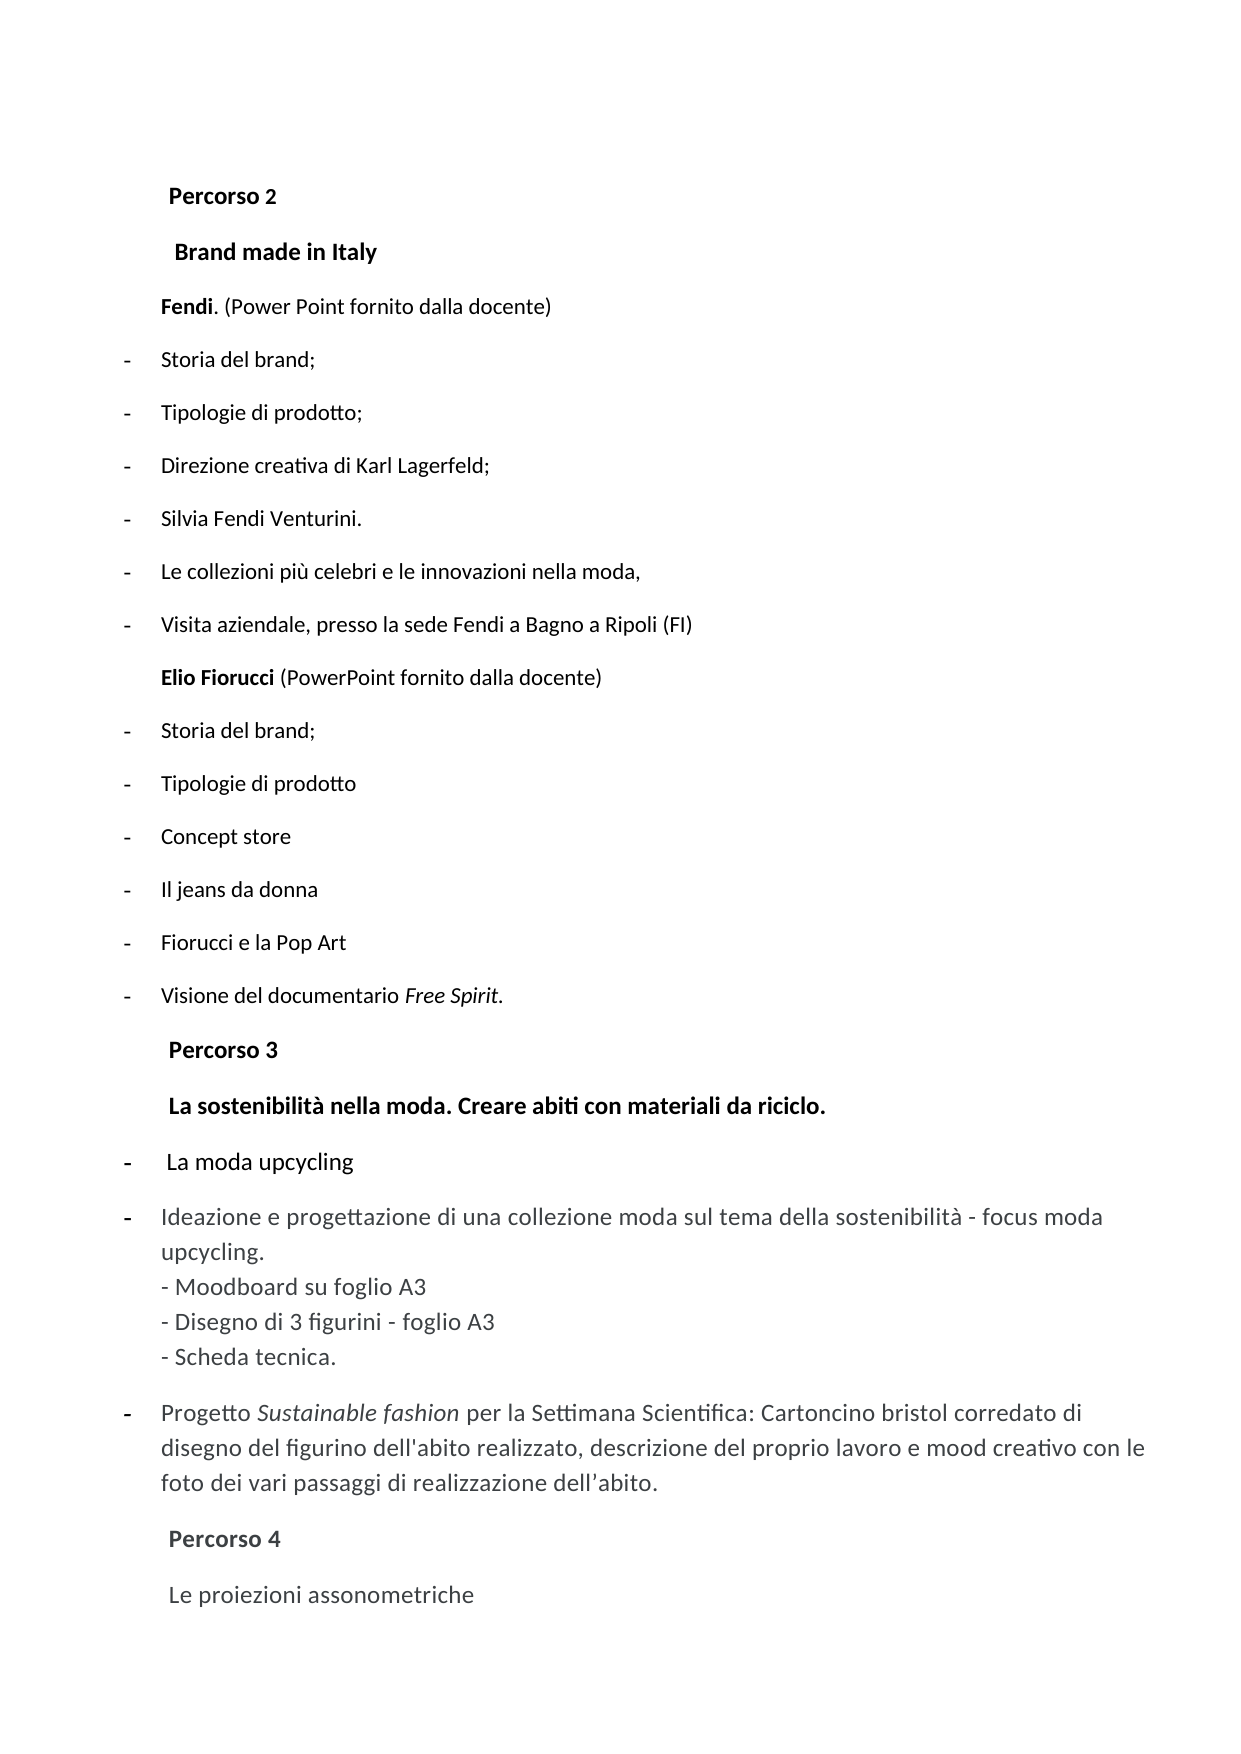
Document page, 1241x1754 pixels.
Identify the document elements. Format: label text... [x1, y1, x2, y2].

list Storia del brand; [123, 345, 1165, 373]
list Elio Fiorucci (PowerPoint fornito dalla docente) [161, 663, 1165, 691]
list Tipologie di prodotto; [123, 398, 1165, 426]
list Silvia Fendi Venturini. [123, 504, 1165, 532]
list Le collezioni più celebri e le innovazioni nella moda, [123, 557, 1165, 585]
list Visione del documentario Free Spirit. [123, 981, 1165, 1009]
list Brand made in Italy [169, 236, 1165, 266]
list Fiorucci e la Pop Art [123, 928, 1165, 956]
list Storia del brand; [123, 716, 1165, 744]
list Le proiezioni assonometriche [169, 1579, 1165, 1609]
list La sostenibilità nella moda. Creare abiti con materiali da riciclo. [169, 1090, 1165, 1120]
list Il jeans da donna [123, 875, 1165, 903]
list Ideazione e progettazione di una collezione moda sul tema della sostenibilità - focus moda upcycling. - Moodboard su foglio A3 - Disegno di 3 figurini - foglio A3 - Scheda tecnica. [123, 1202, 1165, 1372]
list Percorso 2 [169, 180, 1165, 211]
list Percorso 4 [169, 1523, 1165, 1554]
list Direzione creativa di Karl Lagerfeld; [123, 451, 1165, 479]
list Concept store [123, 822, 1165, 850]
list Tipologie di prodotto [123, 769, 1165, 797]
list La moda upcycling [123, 1146, 1165, 1176]
list Progetto Sustainable fashion per la Settimana Scientifica: Cartoncino bristol corredato di disegno del figurino dell'abito realizzato, descrizione del proprio lavoro e mood creativo con le foto dei vari passaggi di realizzazione dell’abito. [123, 1397, 1165, 1498]
list Percorso 3 [169, 1034, 1165, 1064]
list Fendi. (Power Point fornito dalla docente) [161, 292, 1165, 320]
list Visita aziendale, presso la sede Fendi a Bagno a Ripoli (FI) [123, 610, 1165, 638]
